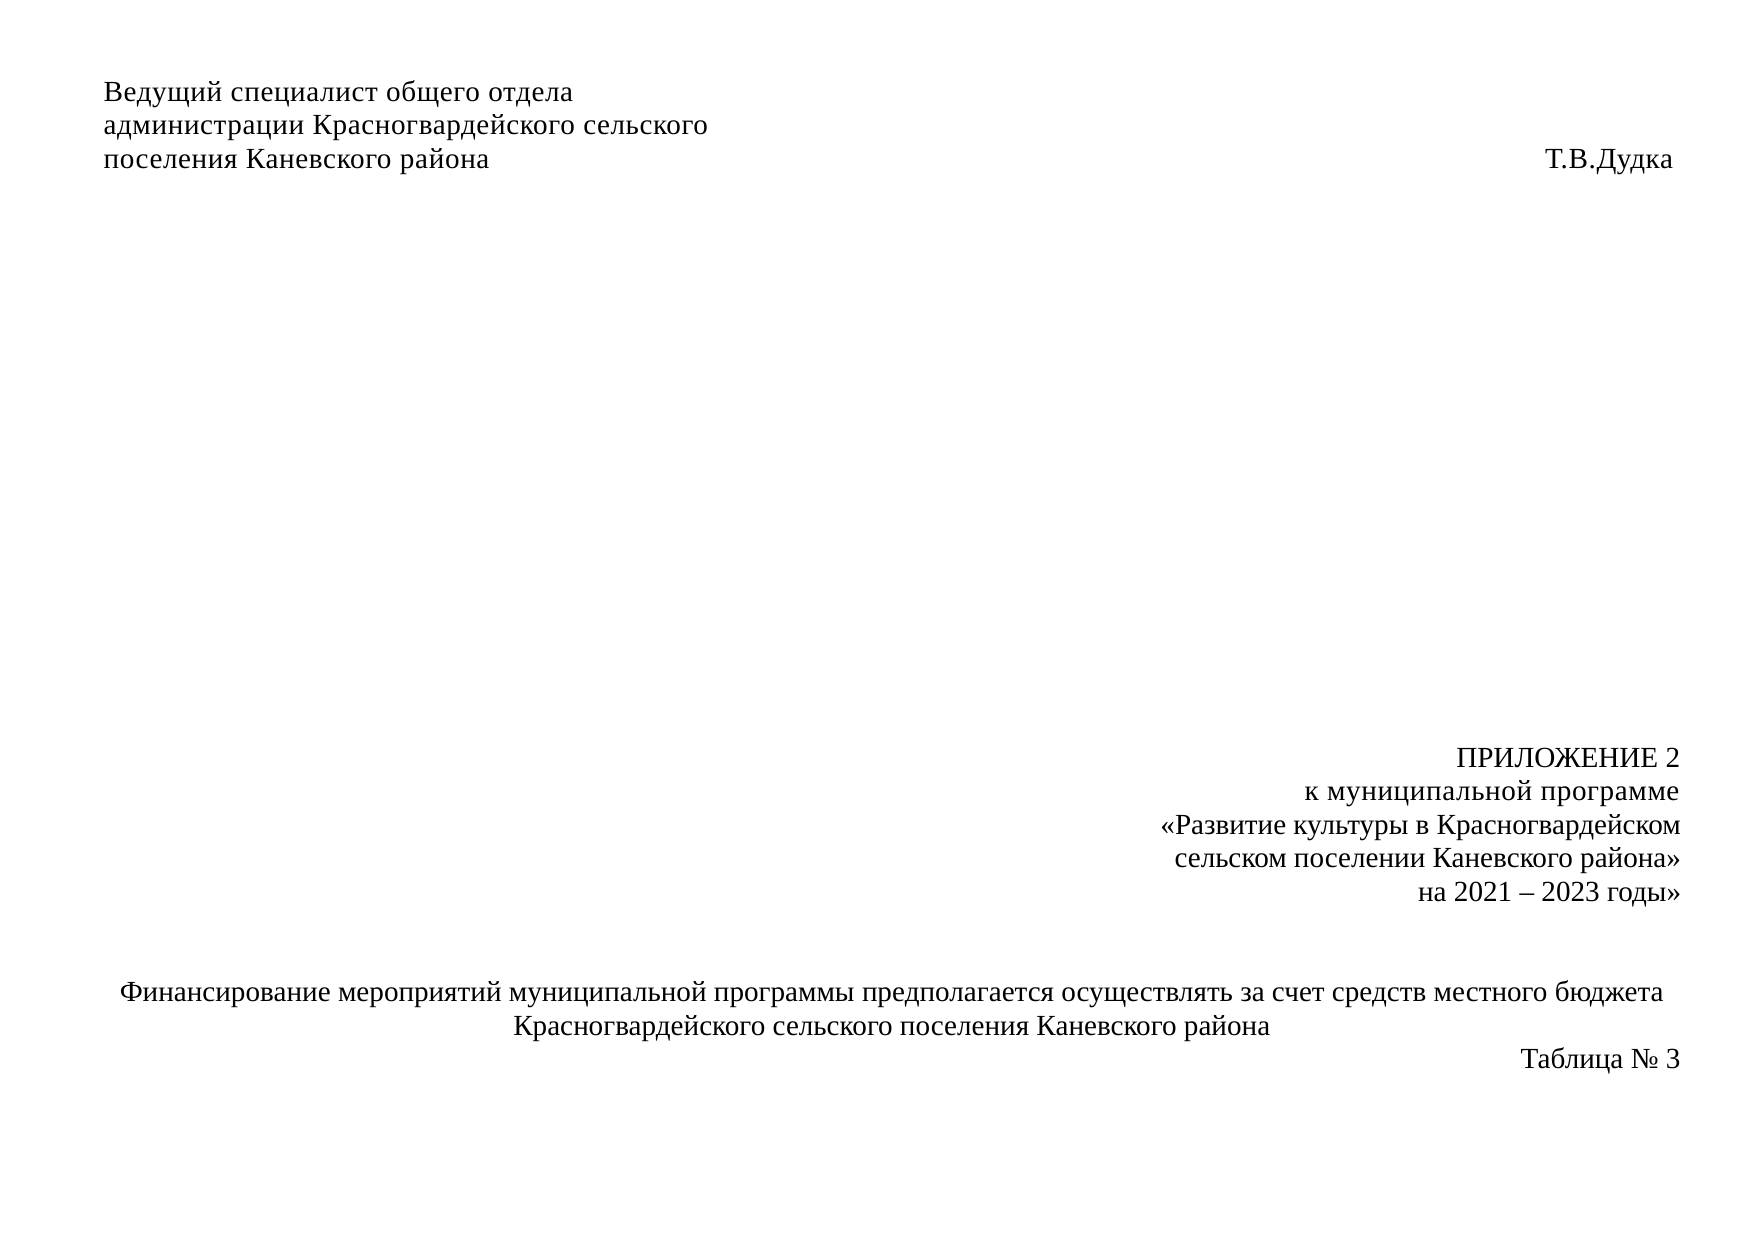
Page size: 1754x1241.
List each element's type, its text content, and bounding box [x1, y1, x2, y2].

text сельском поселении Каневского района» [1019, 840, 1681, 874]
text поселения Каневского района Т.В.Дудка [103, 141, 1681, 174]
text ПРИЛОЖЕНИЕ 2 [1019, 740, 1680, 773]
text «Развитие культуры в Красногвардейском [1019, 807, 1681, 840]
text Таблица № 3 [103, 1042, 1680, 1075]
text Финансирование мероприятий муниципальной программы предполагается осуществлять за счет средств местного бюджета Красногвардейского сельского поселения Каневского района [103, 974, 1680, 1042]
text Ведущий специалист общего отдела [103, 74, 1680, 107]
text администрации Красногвардейского сельского [103, 107, 1680, 141]
text на 2021 – 2023 годы» [1019, 874, 1681, 907]
text к муниципальной программе [1019, 773, 1680, 807]
